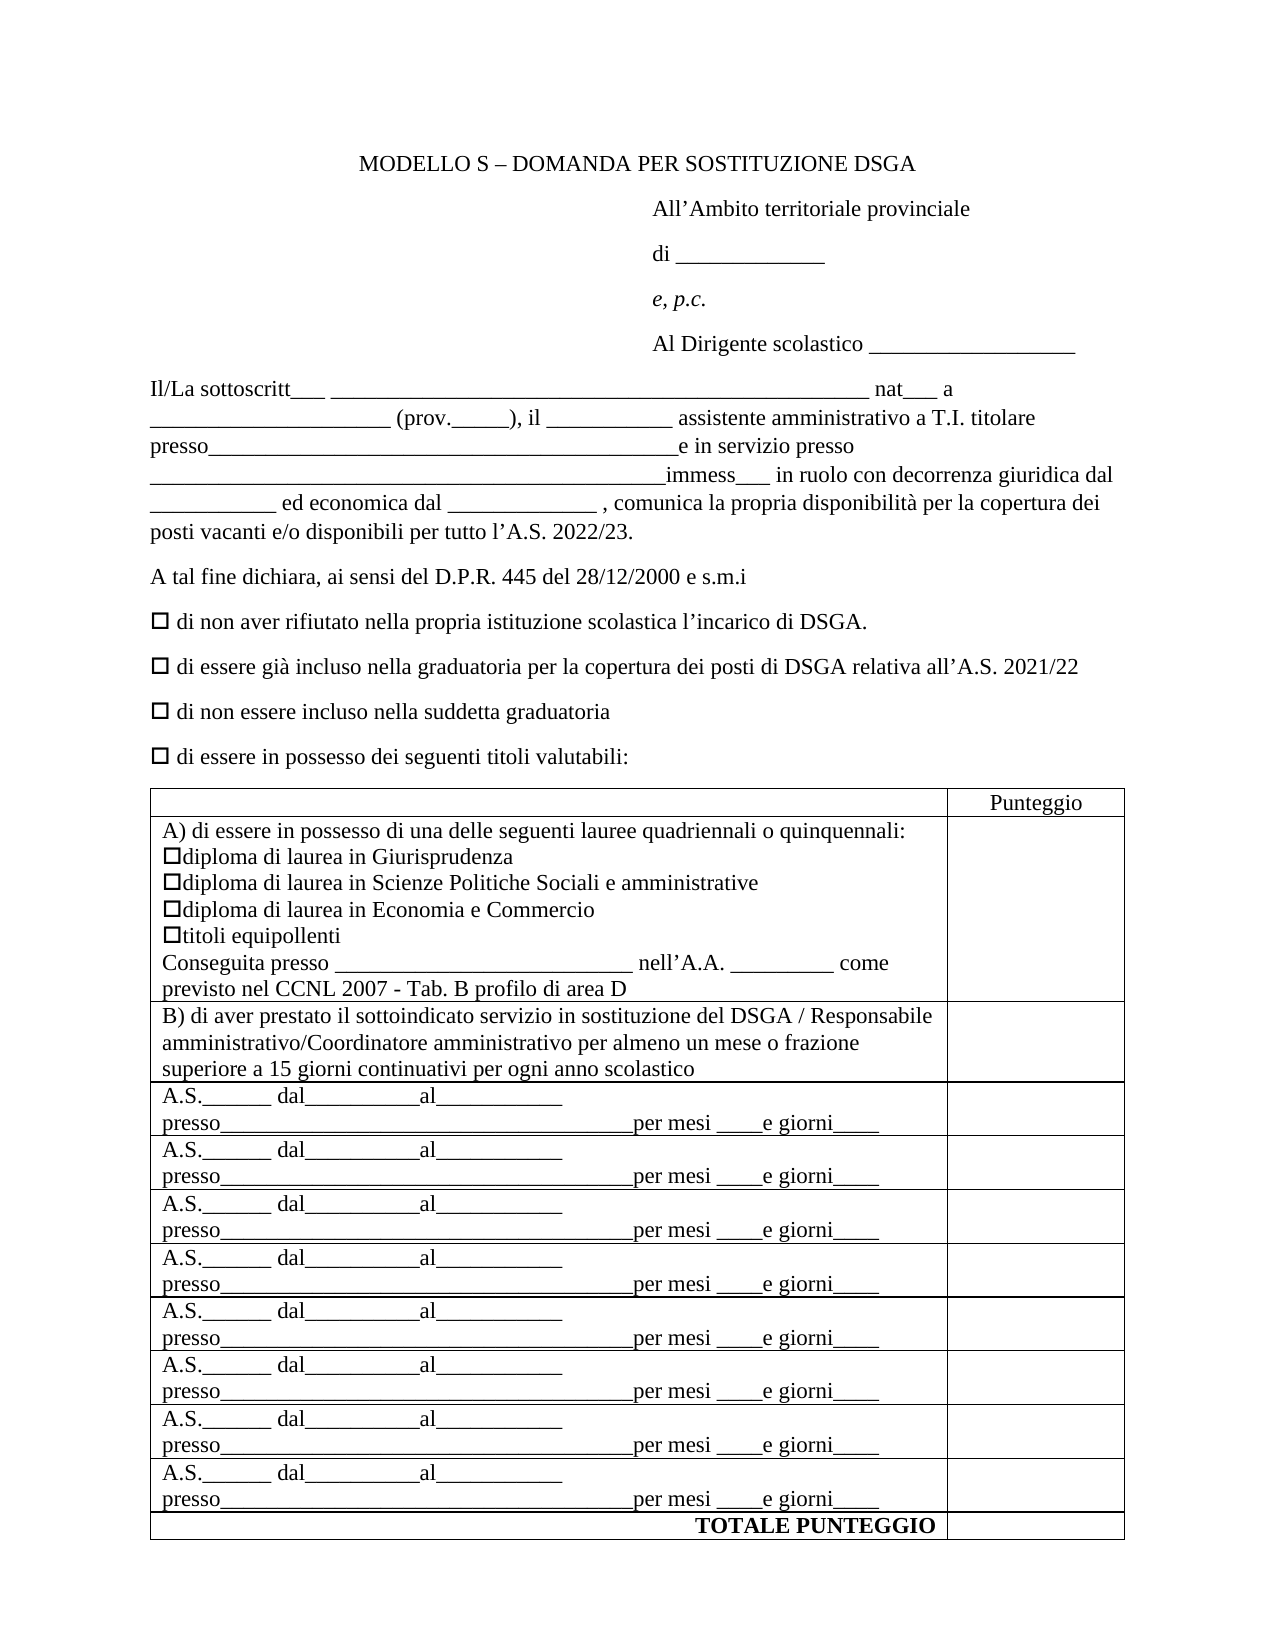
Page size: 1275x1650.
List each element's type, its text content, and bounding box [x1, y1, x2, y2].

text di essere in possesso dei seguenti titoli valutabili: [150, 743, 1125, 769]
text Al Dirigente scolastico __________________ [652, 330, 1125, 357]
text di essere già incluso nella graduatoria per la copertura dei posti di DSGA relativa all’A.S. 2021/22 [150, 653, 1125, 679]
table_cell A.S.______ dal__________al___________ presso____________________________________per mesi ____e giorni____ [151, 1190, 947, 1243]
table_cell A.S.______ dal__________al___________ presso____________________________________per mesi ____e giorni____ [151, 1136, 947, 1189]
text e, p.c. [652, 285, 1125, 312]
table_header Punteggio [948, 789, 1124, 816]
table_cell A.S.______ dal__________al___________ presso____________________________________per mesi ____e giorni____ [151, 1298, 947, 1350]
table_cell A.S.______ dal__________al___________ presso____________________________________per mesi ____e giorni____ [151, 1459, 947, 1511]
text di _____________ [652, 240, 1125, 267]
table_cell B) di aver prestato il sottoindicato servizio in sostituzione del DSGA / Responsabile amministrativo/Coordinatore amministrativo per almeno un mese o frazione superiore a 15 giorni continuativi per ogni anno scolastico [151, 1002, 947, 1081]
table_cell A.S.______ dal__________al___________ presso____________________________________per mesi ____e giorni____ [151, 1405, 947, 1458]
table_cell [948, 1136, 1124, 1189]
text A tal fine dichiara, ai sensi del D.P.R. 445 del 28/12/2000 e s.m.i [150, 563, 1125, 589]
text All’Ambito territoriale provinciale [652, 195, 1125, 221]
text di non essere incluso nella suddetta graduatoria [150, 698, 1125, 724]
table_cell [948, 1083, 1124, 1135]
text Il/La sottoscritt___ _______________________________________________ nat___ a _____________________ (prov._____), il ___________ assistente amministrativo a T.I. titolare presso_________________________________________e in servizio presso _____________________________________________immess___ in ruolo con decorrenza giuridica dal ___________ ed economica dal _____________ , comunica la propria disponibilità per la copertura dei posti vacanti e/o disponibili per tutto l’A.S. 2022/23. [150, 376, 1125, 544]
table_cell [948, 1459, 1124, 1511]
table_cell [948, 1190, 1124, 1243]
text di non aver rifiutato nella propria istituzione scolastica l’incarico di DSGA. [150, 608, 1125, 634]
table_cell [948, 1002, 1124, 1081]
table_cell A) di essere in possesso di una delle seguenti lauree quadriennali o quinquennali: diploma di laurea in Giurisprudenza diploma di laurea in Scienze Politiche Sociali e amministrative diploma di laurea in Economia e Commercio titoli equipollenti Conseguita presso __________________________ nell’A.A. _________ come previsto nel CCNL 2007 - Tab. B profilo di area D [151, 817, 947, 1001]
table_cell A.S.______ dal__________al___________ presso____________________________________per mesi ____e giorni____ [151, 1351, 947, 1404]
table_cell [948, 1513, 1124, 1539]
table_header [151, 789, 947, 816]
table_cell [948, 1405, 1124, 1458]
table_cell A.S.______ dal__________al___________ presso____________________________________per mesi ____e giorni____ [151, 1083, 947, 1135]
table_cell TOTALE PUNTEGGIO [151, 1513, 947, 1539]
table_cell [948, 1351, 1124, 1404]
text MODELLO S – DOMANDA PER SOSTITUZIONE DSGA [150, 150, 1125, 176]
table_cell [948, 1298, 1124, 1350]
table_cell A.S.______ dal__________al___________ presso____________________________________per mesi ____e giorni____ [151, 1244, 947, 1296]
table_cell [948, 1244, 1124, 1296]
table_cell [948, 817, 1124, 1001]
